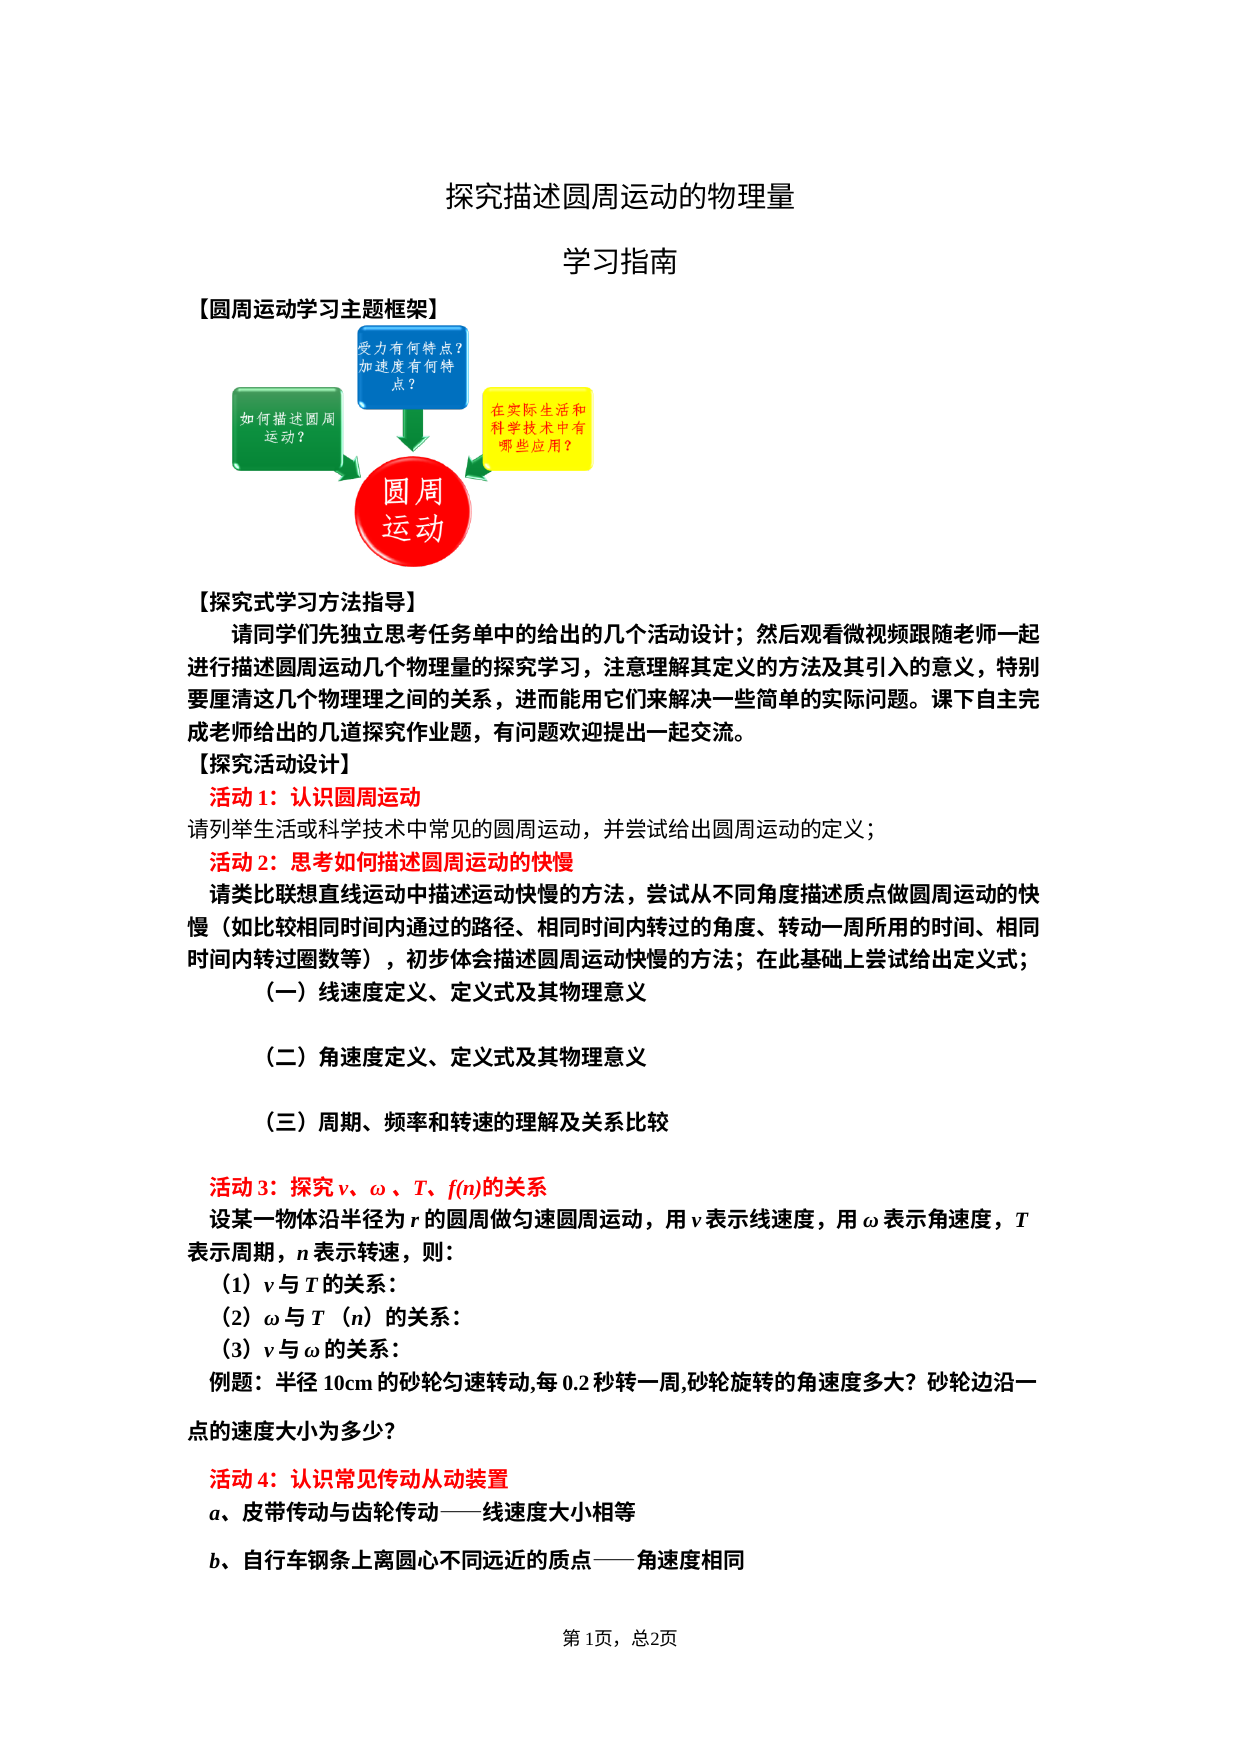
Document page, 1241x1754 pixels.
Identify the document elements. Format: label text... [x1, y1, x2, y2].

text 活动2：思考如何描述圆周运动的快慢 [187, 844, 1053, 877]
list 角速度定义、定义式及其物理意义 [187, 1039, 1053, 1072]
picture [187, 324, 638, 569]
text 学习指南 [187, 227, 1053, 292]
text 活动1：认识圆周运动 [187, 779, 1053, 812]
list 线速度定义、定义式及其物理意义 [187, 974, 1053, 1007]
text 请同学们先独立思考任务单中的给出的几个活动设计；然后观看微视频跟随老师一起进行描述圆周运动几个物理量的探究学习，注意理解其定义的方法及其引入的意义，特别要厘清这几个物理理之间的关系，进而能用它们来解决一些简单的实际问题。课下自主完成老师给出的几道探究作业题，有问题欢迎提出一起交流。 [187, 617, 1053, 747]
text 例题：半径10cm的砂轮匀速转动,每0.2秒转一周,砂轮旋转的角速度多大？砂轮边沿一点的速度大小为多少？ [187, 1364, 1053, 1446]
text 活动4：认识常见传动从动装置 [187, 1462, 1053, 1494]
text a、皮带传动与齿轮传动——线速度大小相等 [187, 1494, 1053, 1527]
text b、自行车钢条上离圆心不同远近的质点——角速度相同 [187, 1542, 1053, 1575]
text 【探究活动设计】 [187, 747, 1053, 779]
list 周期、频率和转速的理解及关系比较 [187, 1104, 1053, 1137]
text （3）v与ω的关系： [187, 1332, 1053, 1364]
text 探究描述圆周运动的物理量 [187, 162, 1053, 227]
text 请类比联想直线运动中描述运动快慢的方法，尝试从不同角度描述质点做圆周运动的快慢（如比较相同时间内通过的路径、相同时间内转过的角度、转动一周所用的时间、相同时间内转过圈数等），初步体会描述圆周运动快慢的方法；在此基础上尝试给出定义式； [187, 877, 1053, 974]
text 【探究式学习方法指导】 [187, 584, 1053, 617]
text 设某一物体沿半径为r 的圆周做匀速圆周运动，用v表示线速度，用ω表示角速度，T表示周期，n表示转速，则： [187, 1202, 1053, 1267]
text （2）ω与T （n）的关系： [187, 1299, 1053, 1332]
text 请列举生活或科学技术中常见的圆周运动，并尝试给出圆周运动的定义； [187, 812, 1053, 844]
text （1）v与T的关系： [187, 1267, 1053, 1299]
text 活动3：探究v、ω 、T、f(n)的关系 [187, 1169, 1053, 1202]
text 【圆周运动学习主题框架】 [187, 292, 1053, 324]
